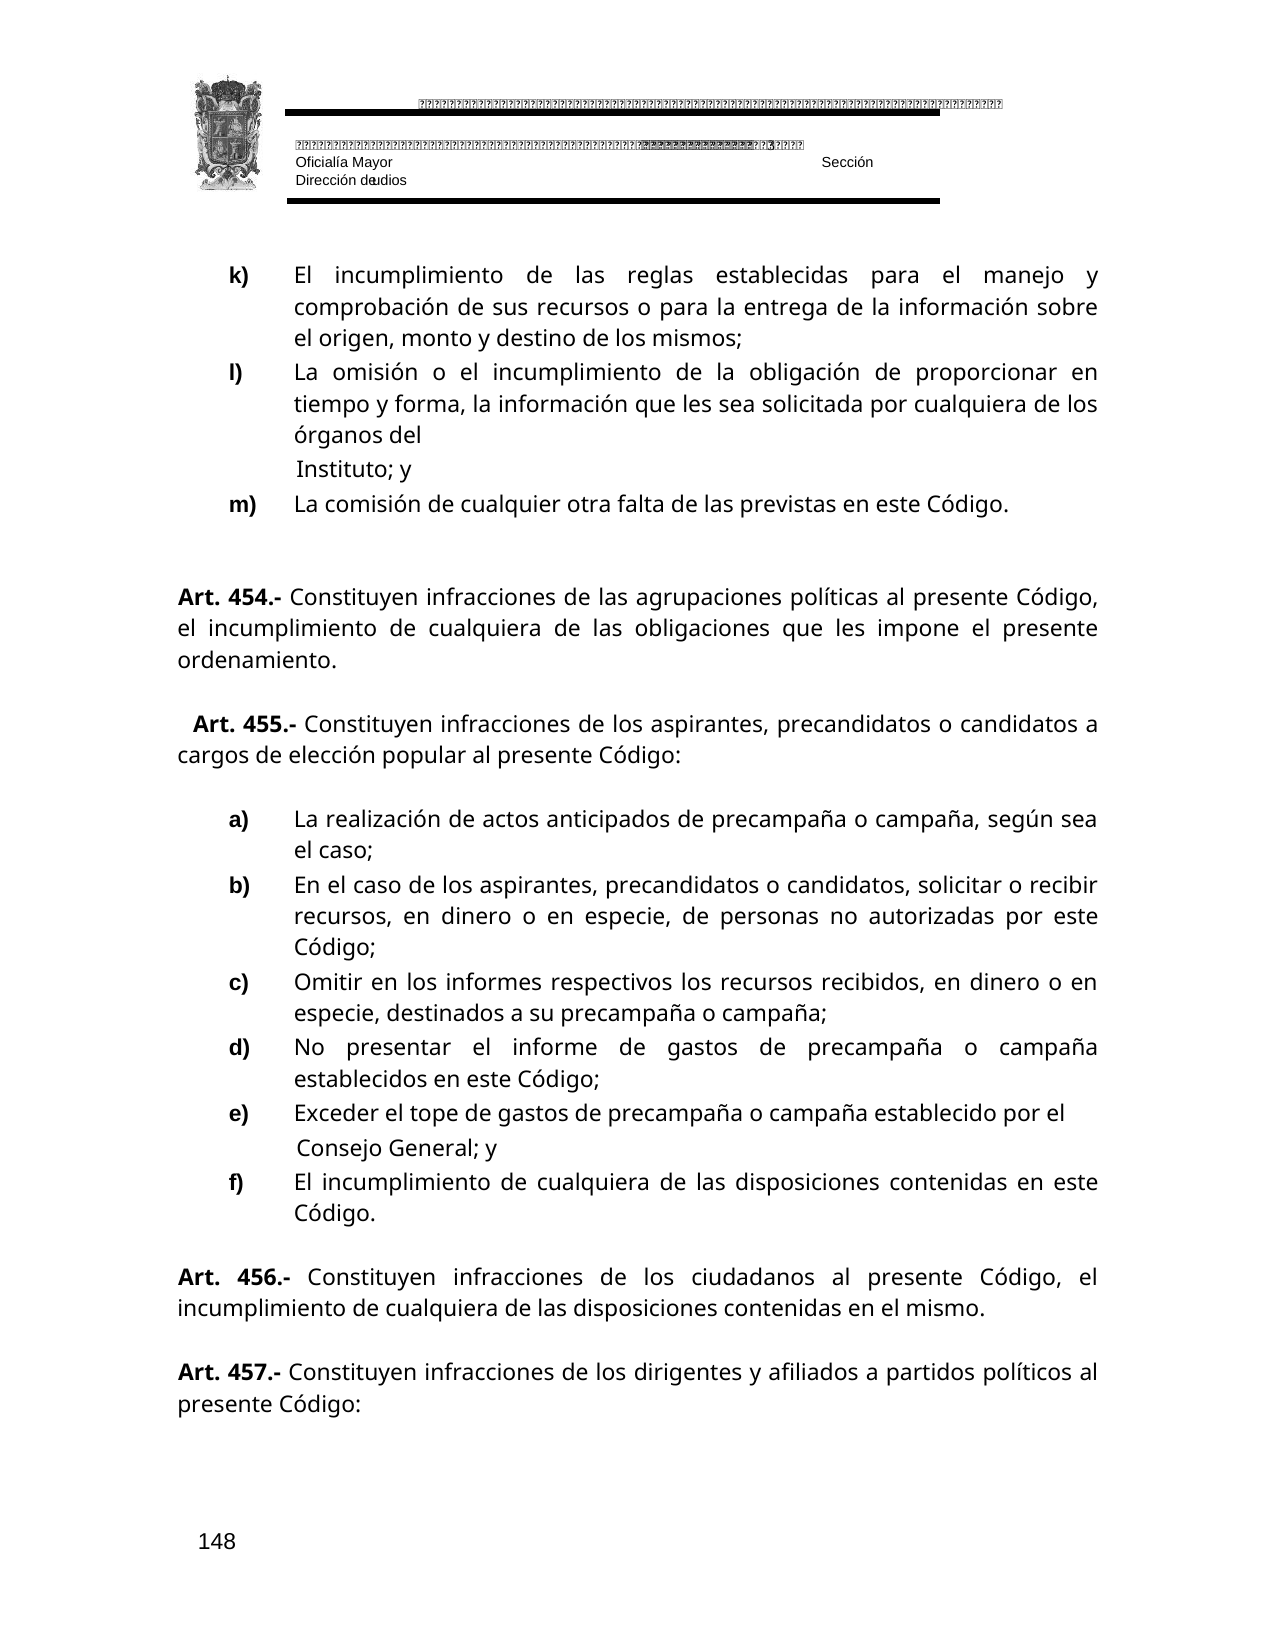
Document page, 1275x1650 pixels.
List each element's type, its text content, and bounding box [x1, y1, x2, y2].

text Art. 455.- Constituyen infracciones de los aspirantes, precandidatos o candidatos a cargos de elección popular al presente Código: [177, 708, 1099, 770]
list La comisión de cualquier otra falta de las previstas en este Código. [228, 488, 1099, 519]
list No presentar el informe de gastos de precampaña o campaña establecidos en este Código; [228, 1031, 1099, 1094]
text Art. 456.- Constituyen infracciones de los ciudadanos al presente Código, el incumplimiento de cualquiera de las disposiciones contenidas en el mismo. [177, 1261, 1099, 1324]
list Omitir en los informes respectivos los recursos recibidos, en dinero o en especie, destinados a su precampaña o campaña; [228, 966, 1099, 1028]
text Art. 454.- Constituyen infracciones de las agrupaciones políticas al presente Código, el incumplimiento de cualquiera de las obligaciones que les impone el presente ordenamiento. [177, 581, 1099, 675]
list La omisión o el incumplimiento de la obligación de proporcionar en tiempo y forma, la información que les sea solicitada por cualquiera de los órganos del [228, 356, 1099, 450]
text Instituto; y [295, 453, 1099, 484]
list En el caso de los aspirantes, precandidatos o candidatos, solicitar o recibir recursos, en dinero o en especie, de personas no autorizadas por este Código; [228, 868, 1099, 962]
list Exceder el tope de gastos de precampaña o campaña establecido por el [228, 1097, 1099, 1128]
list El incumplimiento de cualquiera de las disposiciones contenidas en este Código. [228, 1166, 1099, 1228]
list El incumplimiento de las reglas establecidas para el manejo y comprobación de sus recursos o para la entrega de la información sobre el origen, monto y destino de los mismos; [228, 259, 1099, 353]
text Consejo General; y [295, 1131, 1099, 1163]
picture [183, 73, 272, 199]
text Art. 457.- Constituyen infracciones de los dirigentes y afiliados a partidos políticos al presente Código: [177, 1356, 1099, 1419]
list La realización de actos anticipados de precampaña o campaña, según sea el caso; [228, 803, 1099, 865]
